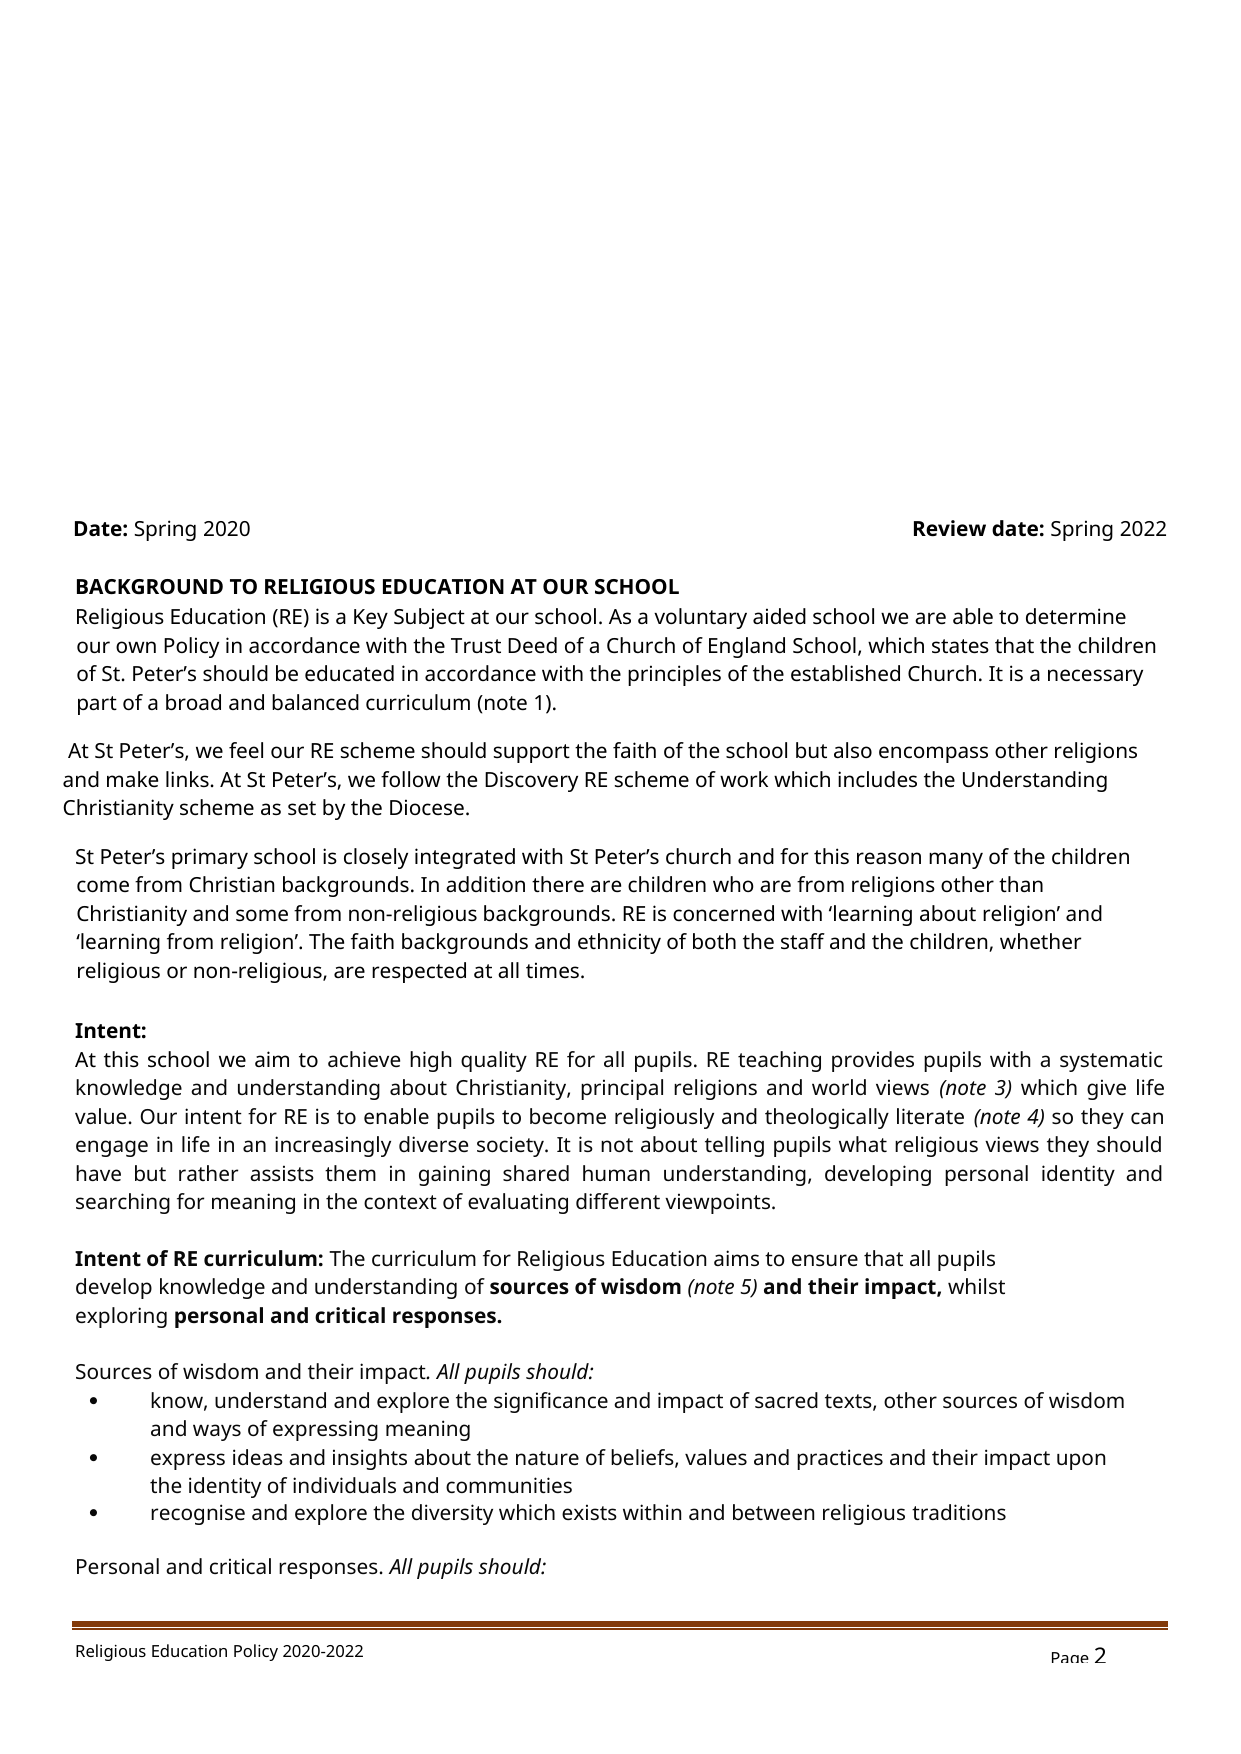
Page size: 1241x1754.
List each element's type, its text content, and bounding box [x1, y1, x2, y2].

list know, understand and explore the significance and impact of sacred texts, other sources of wisdom and ways of expressing meaning [90, 1386, 1159, 1443]
text Sources of wisdom and their impact. All pupils should: [75, 1357, 1186, 1386]
text At St Peter’s, we feel our RE scheme should support the faith of the school but also encompass other religions and make links. At St Peter’s, we follow the Discovery RE scheme of work which includes the Understanding Christianity scheme as set by the Diocese. [62, 737, 1153, 822]
text At this school we aim to achieve high quality RE for all pupils. RE teaching provides pupils with a systematic knowledge and understanding about Christianity, principal religions and world views (note 3) which give life value. Our intent for RE is to enable pupils to become religiously and theologically literate (note 4) so they can engage in life in an increasingly diverse society. It is not about telling pupils what religious views they should have but rather assists them in gaining shared human understanding, developing personal identity and searching for meaning in the context of evaluating different viewpoints. [75, 1045, 1165, 1216]
text St Peter’s primary school is closely integrated with St Peter’s church and for this reason many of the children come from Christian backgrounds. In addition there are children who are from religions other than Christianity and some from non-religious backgrounds. RE is concerned with ‘learning about religion’ and ‘learning from religion’. The faith backgrounds and ethnicity of both the staff and the children, whether religious or non-religious, are respected at all times. [75, 842, 1153, 984]
subtitle BACKGROUND TO RELIGIOUS EDUCATION AT OUR SCHOOL [75, 572, 1186, 601]
text Personal and critical responses. All pupils should: [75, 1554, 1186, 1579]
text Date: Spring 2020 Review date: Spring 2022 [62, 514, 1177, 543]
subtitle Intent: [75, 1016, 1186, 1045]
list express ideas and insights about the nature of beliefs, values and practices and their impact upon the identity of individuals and communities [90, 1443, 1139, 1500]
text Intent of RE curriculum: The curriculum for Religious Education aims to ensure that all pupils develop knowledge and understanding of sources of wisdom (note 5) and their impact, whilst exploring personal and critical responses. [75, 1244, 1076, 1329]
text Religious Education (RE) is a Key Subject at our school. As a voluntary aided school we are able to determine our own Policy in accordance with the Trust Deed of a Church of England School, which states that the children of St. Peter’s should be educated in accordance with the principles of the established Church. It is a necessary part of a broad and balanced curriculum (note 1). [75, 602, 1162, 716]
list recognise and explore the diversity which exists within and between religious traditions [90, 1500, 1186, 1525]
